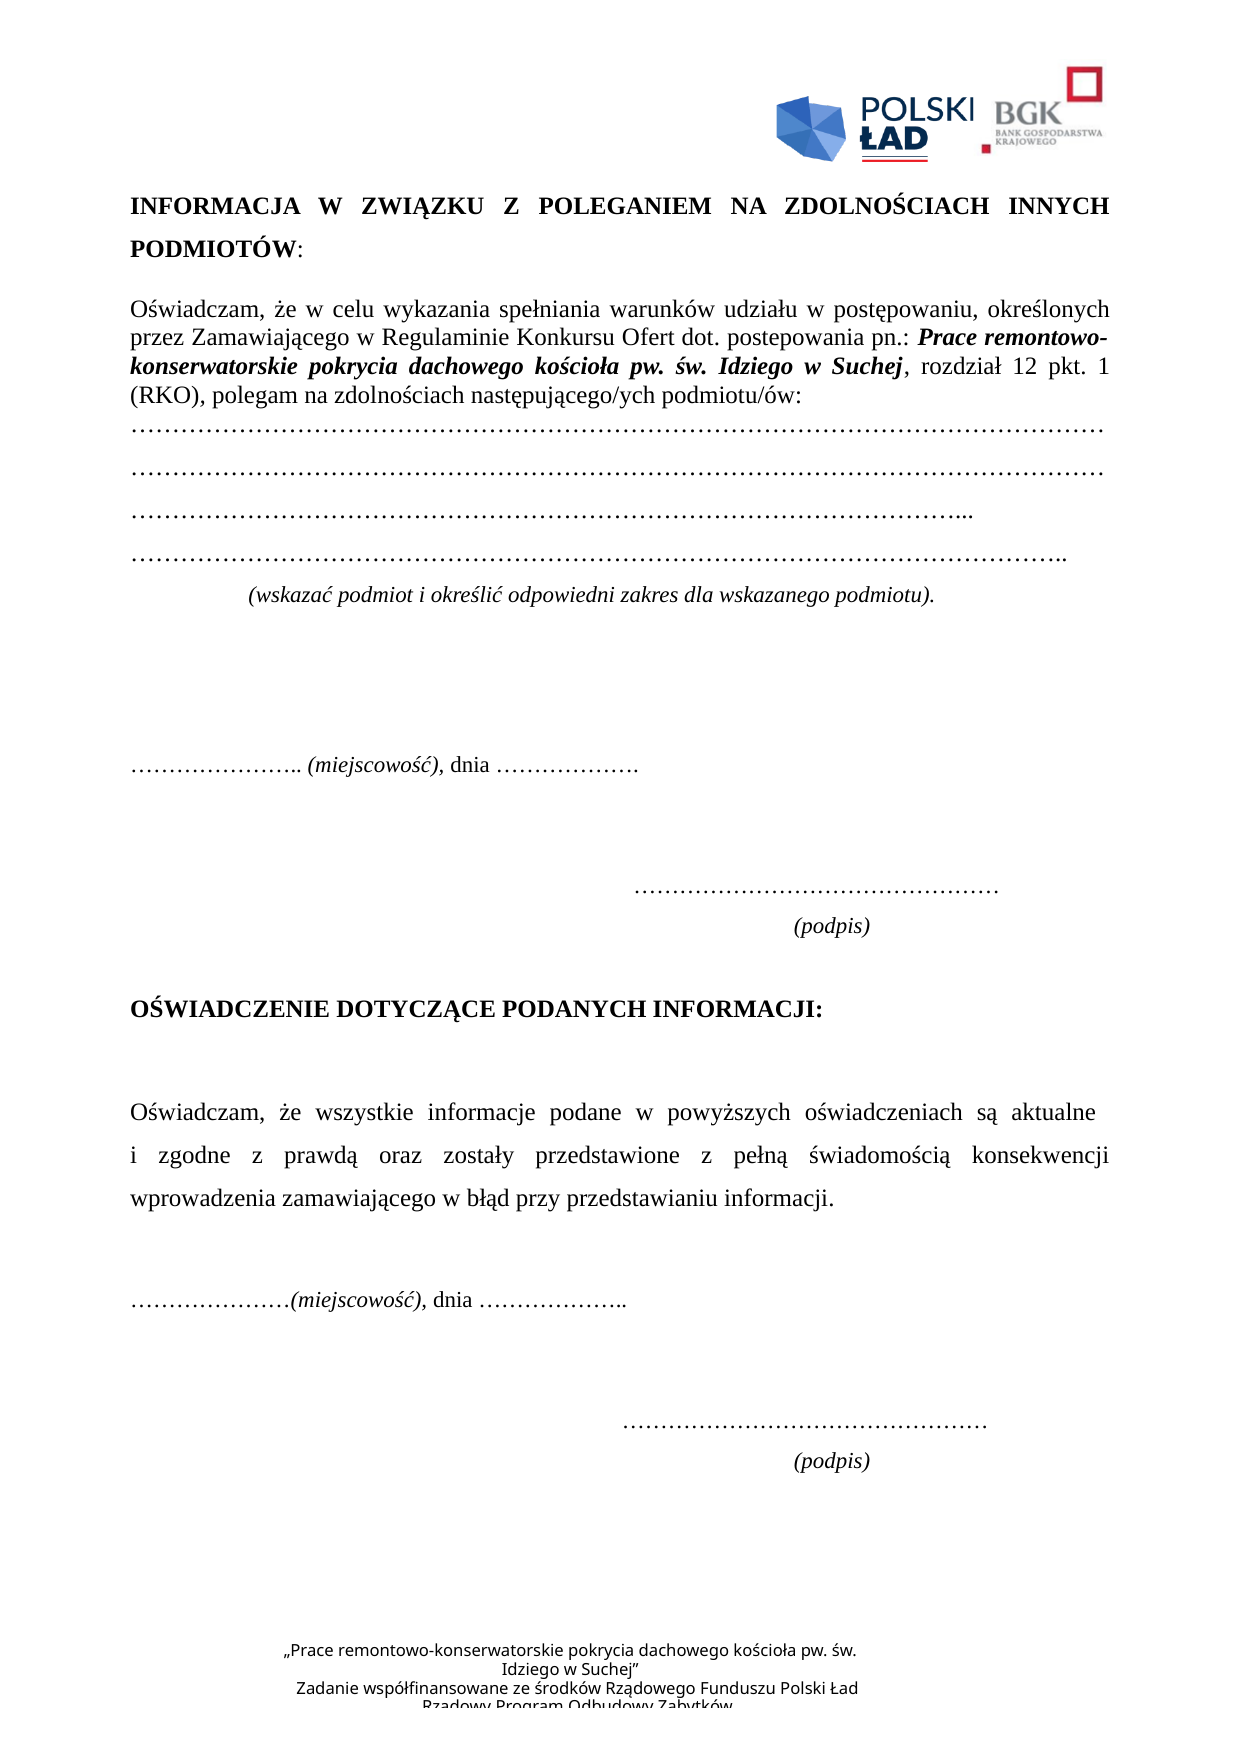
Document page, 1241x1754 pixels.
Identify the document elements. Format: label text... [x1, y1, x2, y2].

text Oświadczam, że wszystkie informacje podane w powyższych oświadczeniach są aktualne i zgodne z prawdą oraz zostały przedstawione z pełną świadomością konsekwencji wprowadzenia zamawiającego w błąd przy przedstawianiu informacji. [130, 1097, 1110, 1212]
text (podpis) [720, 912, 1110, 938]
text …………………(miejscowość), dnia ……………….. [130, 1286, 1110, 1313]
text Oświadczam, że w celu wykazania spełniania warunków udziału w postępowaniu, określonych przez Zamawiającego w Regulaminie Konkursu Ofert dot. postepowania pn.: Prace remontowo-konserwatorskie pokrycia dachowego kościoła pw. św. Idziego w Suchej, rozdział 12 pkt. 1 (RKO), polegam na zdolnościach następującego/ych podmiotu/ów: [130, 294, 1110, 409]
text ………………………………………… [130, 872, 1110, 898]
text INFORMACJA W ZWIĄZKU Z POLEGANIEM NA ZDOLNOŚCIACH INNYCH PODMIOTÓW: [130, 191, 1110, 263]
text ………………………………………………………………………………………………………………………………………………………………………………………………………………………………………………………………………………………………………... [130, 409, 1110, 524]
text ………………………………………………………………………………………………….. [130, 538, 1110, 567]
text ………………………………………… [130, 1407, 1110, 1433]
text (podpis) [720, 1447, 1110, 1473]
text ………………….. (miejscowość), dnia ………………. [130, 751, 1110, 778]
picture [776, 59, 1111, 162]
text (wskazać podmiot i określić odpowiedni zakres dla wskazanego podmiotu). [130, 581, 1110, 608]
text OŚWIADCZENIE DOTYCZĄCE PODANYCH INFORMACJI: [130, 994, 1110, 1023]
